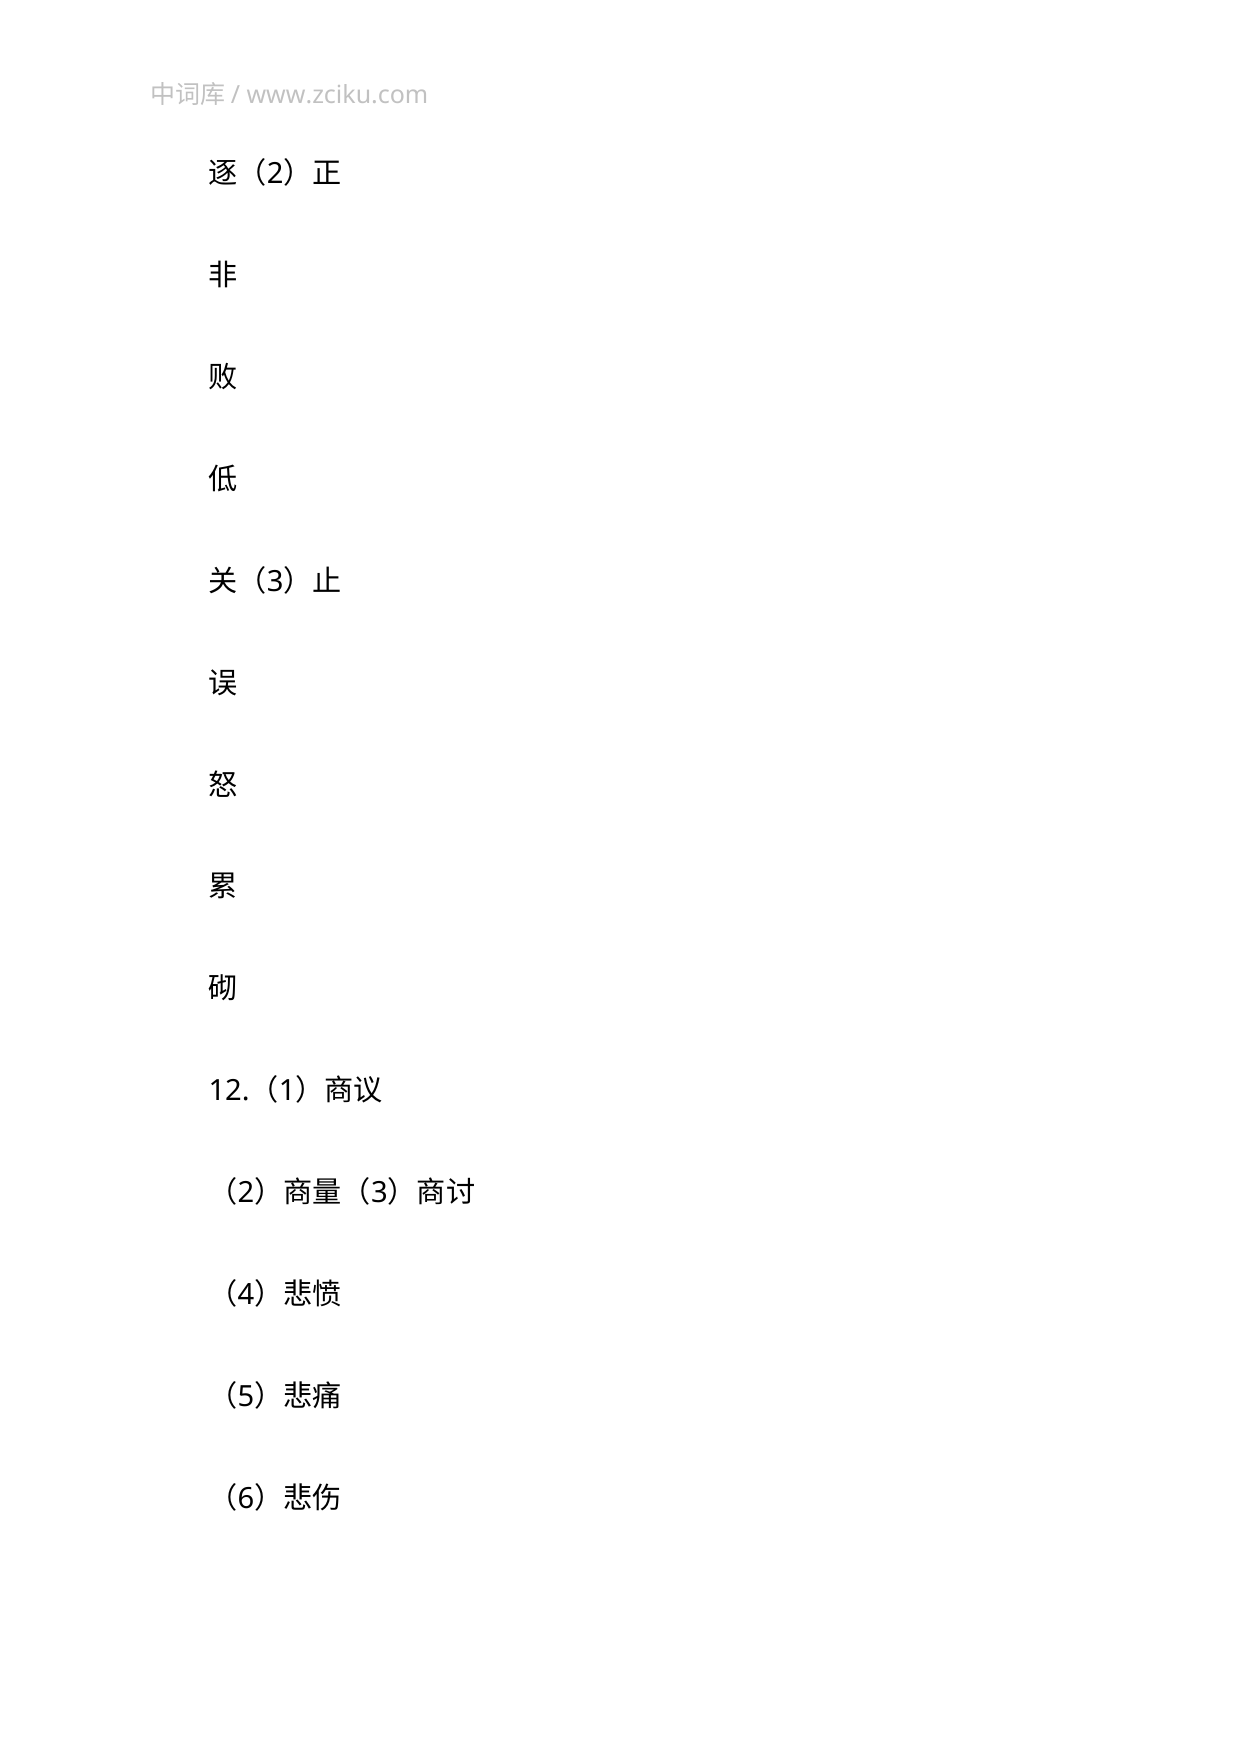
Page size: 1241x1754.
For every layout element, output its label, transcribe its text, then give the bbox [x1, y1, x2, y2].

text （6）悲伤 [150, 1474, 1090, 1517]
text 怒 [150, 761, 1090, 803]
text 败 [150, 354, 1090, 396]
text （2）商量（3）商讨 [150, 1168, 1090, 1211]
text 12.（1）商议 [150, 1066, 1090, 1109]
text （4）悲愤 [150, 1270, 1090, 1313]
text 低 [150, 456, 1090, 498]
text 误 [150, 659, 1090, 702]
text （5）悲痛 [150, 1372, 1090, 1415]
text 非 [150, 252, 1090, 294]
text 逐（2）正 [150, 150, 1090, 192]
text 累 [150, 863, 1090, 905]
text 砌 [150, 964, 1090, 1007]
text 关（3）止 [150, 557, 1090, 600]
